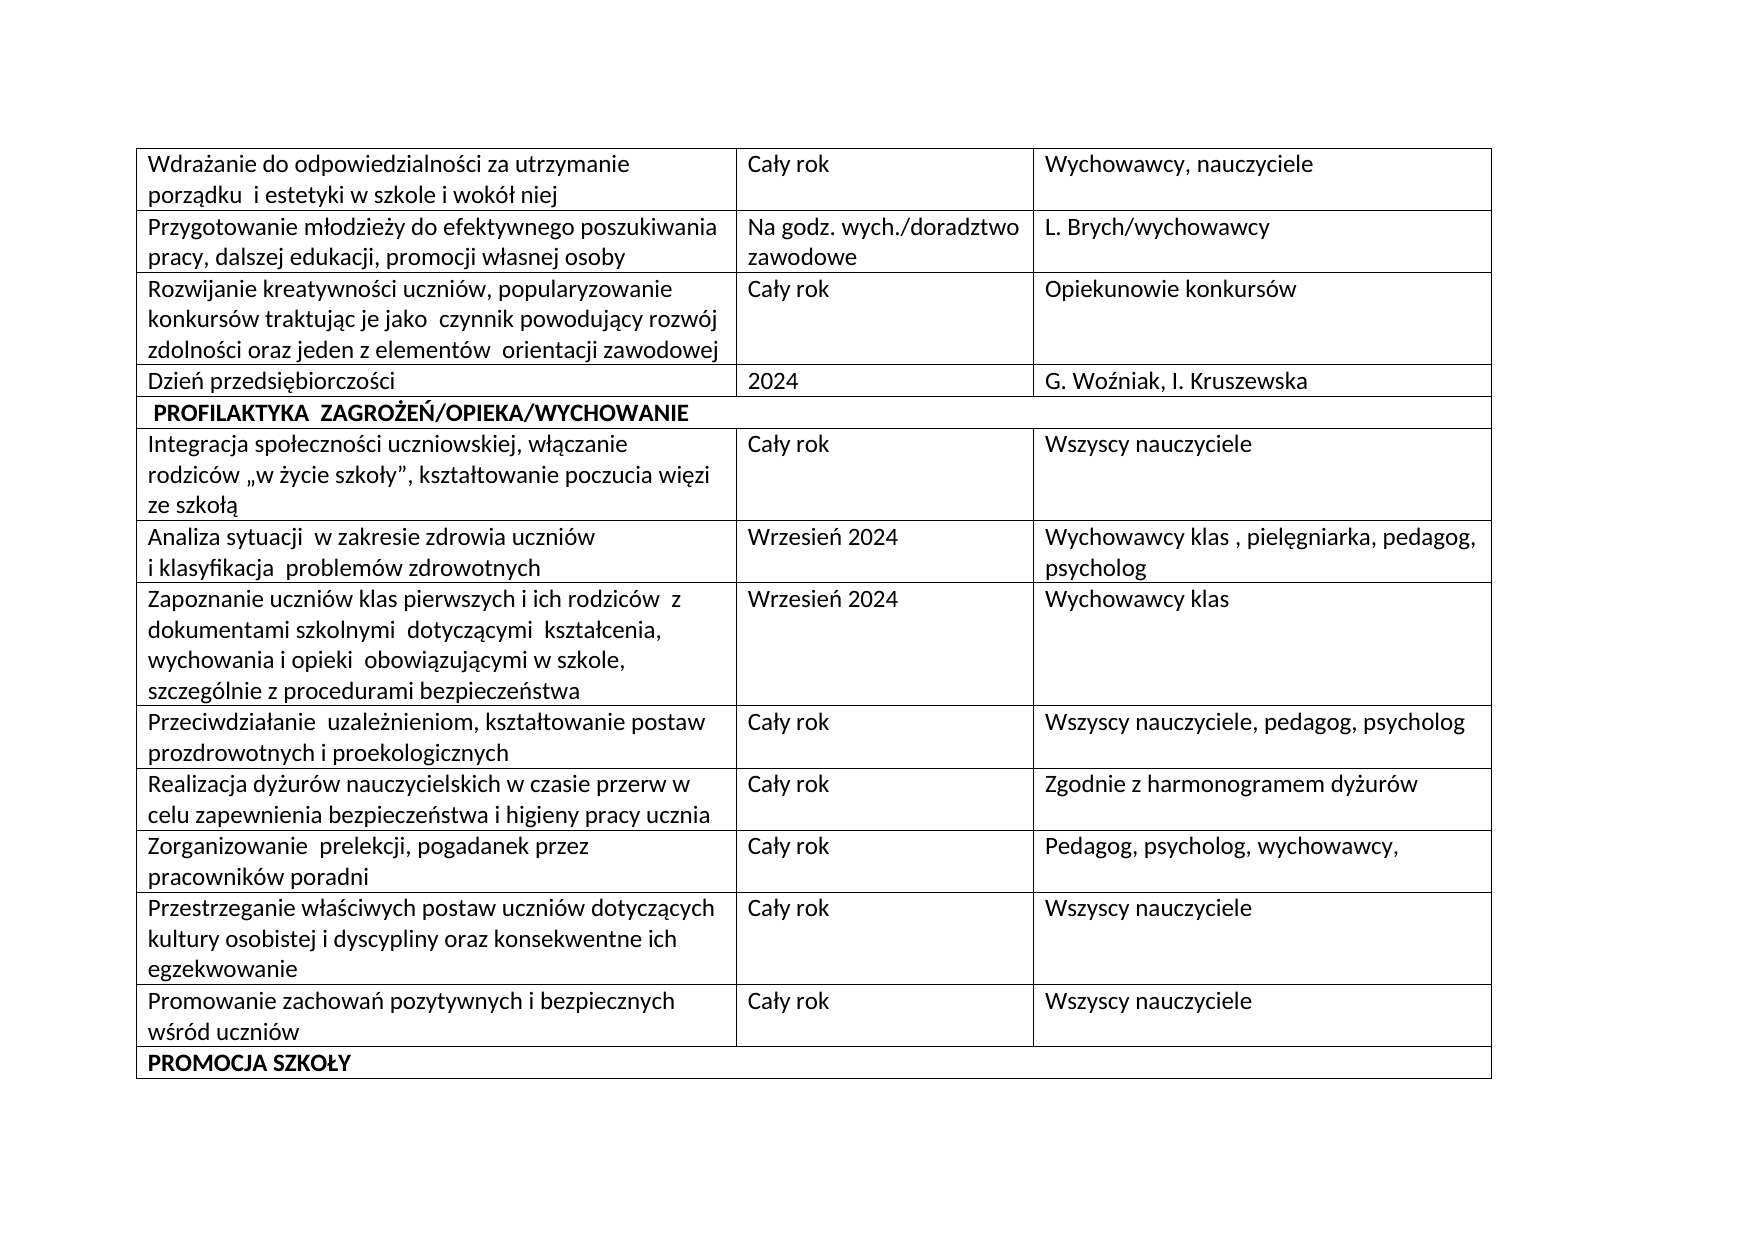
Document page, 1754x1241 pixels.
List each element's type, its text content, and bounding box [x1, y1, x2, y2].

table_cell Cały rok [737, 769, 1033, 829]
table_cell Wychowawcy klas , pielęgniarka, pedagog, psycholog [1034, 521, 1491, 582]
table_cell Wdrażanie do odpowiedzialności za utrzymanie porządku i estetyki w szkole i wokół niej [137, 149, 736, 210]
table_cell Zgodnie z harmonogramem dyżurów [1034, 769, 1491, 829]
table_cell Promowanie zachowań pozytywnych i bezpiecznych wśród uczniów [137, 985, 736, 1046]
table_cell Wszyscy nauczyciele [1034, 985, 1491, 1046]
table_cell Zorganizowanie prelekcji, pogadanek przez pracowników poradni [137, 831, 736, 892]
table_cell Na godz. wych./doradztwo zawodowe [737, 211, 1033, 272]
table_cell Analiza sytuacji w zakresie zdrowia uczniów i klasyfikacja problemów zdrowotnych [137, 521, 736, 582]
table_cell PROMOCJA SZKOŁY [137, 1047, 1491, 1078]
table_cell Realizacja dyżurów nauczycielskich w czasie przerw w celu zapewnienia bezpieczeństwa i higieny pracy ucznia [137, 769, 736, 829]
table_cell Wychowawcy klas [1034, 583, 1491, 705]
table_cell Wychowawcy, nauczyciele [1034, 149, 1491, 210]
table_cell Cały rok [737, 893, 1033, 984]
table_cell Wszyscy nauczyciele, pedagog, psycholog [1034, 706, 1491, 767]
table_cell Opiekunowie konkursów [1034, 273, 1491, 364]
table_cell Wszyscy nauczyciele [1034, 429, 1491, 520]
table_cell 2024 [737, 365, 1033, 396]
table_cell Cały rok [737, 985, 1033, 1046]
table_cell Przygotowanie młodzieży do efektywnego poszukiwania pracy, dalszej edukacji, promocji własnej osoby [137, 211, 736, 272]
table_cell Wrzesień 2024 [737, 521, 1033, 582]
table_cell Pedagog, psycholog, wychowawcy, [1034, 831, 1491, 892]
table_cell Integracja społeczności uczniowskiej, włączanie rodziców „w życie szkoły”, kształtowanie poczucia więzi ze szkołą [137, 429, 736, 520]
table_cell Cały rok [737, 273, 1033, 364]
table_cell Cały rok [737, 429, 1033, 520]
table_cell Cały rok [737, 831, 1033, 892]
table_cell PROFILAKTYKA ZAGROŻEŃ/OPIEKA/WYCHOWANIE [137, 397, 1491, 427]
table_cell Dzień przedsiębiorczości [137, 365, 736, 396]
table_cell Rozwijanie kreatywności uczniów, popularyzowanie konkursów traktując je jako czynnik powodujący rozwój zdolności oraz jeden z elementów orientacji zawodowej [137, 273, 736, 364]
table_cell Zapoznanie uczniów klas pierwszych i ich rodziców z dokumentami szkolnymi dotyczącymi kształcenia, wychowania i opieki obowiązującymi w szkole, szczególnie z procedurami bezpieczeństwa [137, 583, 736, 705]
table_cell G. Woźniak, I. Kruszewska [1034, 365, 1491, 396]
table_cell L. Brych/wychowawcy [1034, 211, 1491, 272]
table_cell Przeciwdziałanie uzależnieniom, kształtowanie postaw prozdrowotnych i proekologicznych [137, 706, 736, 767]
table_cell Cały rok [737, 706, 1033, 767]
table_cell Wszyscy nauczyciele [1034, 893, 1491, 984]
table_cell Cały rok [737, 149, 1033, 210]
table_cell Przestrzeganie właściwych postaw uczniów dotyczących kultury osobistej i dyscypliny oraz konsekwentne ich egzekwowanie [137, 893, 736, 984]
table_cell Wrzesień 2024 [737, 583, 1033, 705]
